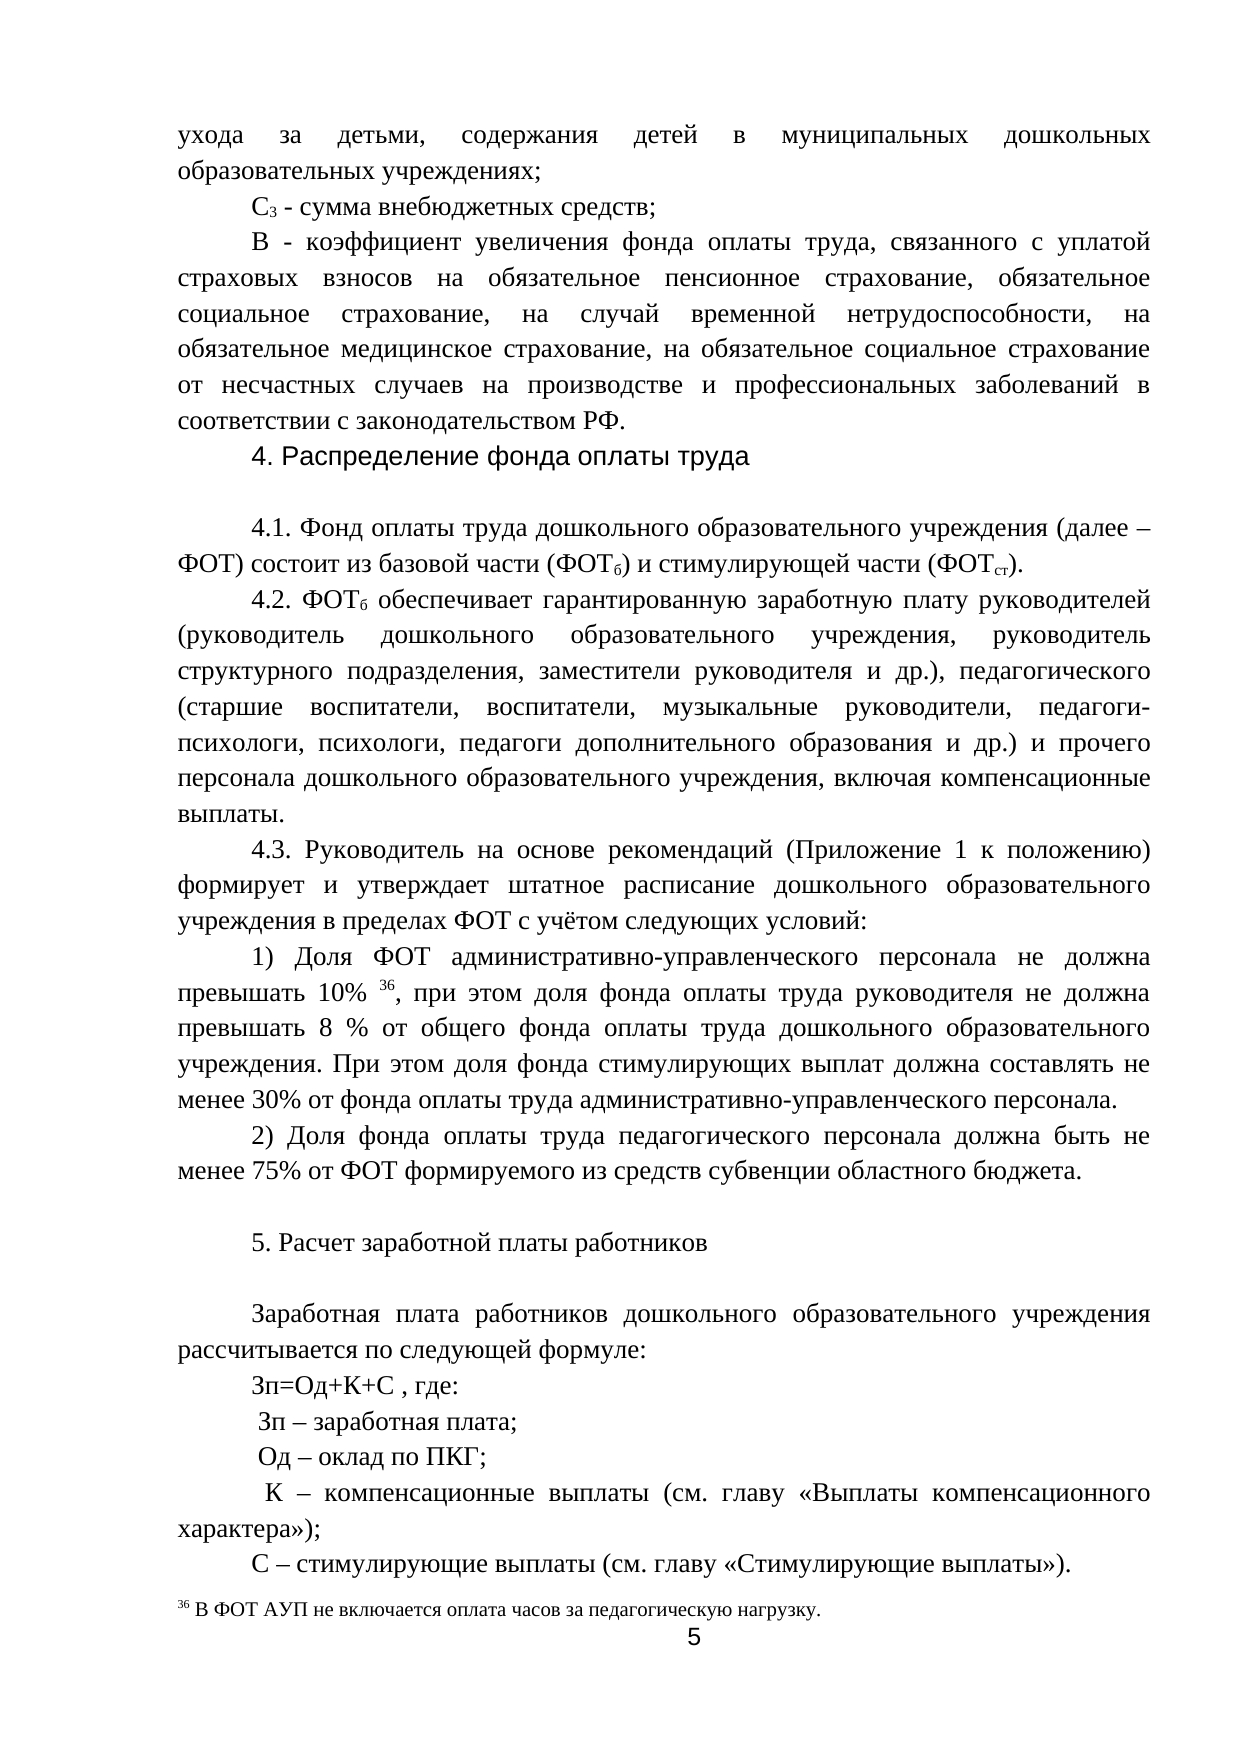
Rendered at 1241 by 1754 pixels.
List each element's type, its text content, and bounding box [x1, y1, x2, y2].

text 5. Расчет заработной платы работников [177, 1226, 1152, 1257]
text С3 - сумма внебюджетных средств; [177, 189, 1152, 221]
subtitle 4. Распределение фонда оплаты труда [177, 440, 1152, 471]
text 4.1. Фонд оплаты труда дошкольного образовательного учреждения (далее – ФОТ) состоит из базовой части (ФОТб) и стимулирующей части (ФОТст). [177, 511, 1152, 578]
text 4.2. ФОТб обеспечивает гарантированную заработную плату руководителей (руководитель дошкольного образовательного учреждения, руководитель структурного подразделения, заместители руководителя и др.), педагогического (старшие воспитатели, воспитатели, музыкальные руководители, педагоги-психологи, психологи, педагоги дополнительного образования и др.) и прочего персонала дошкольного образовательного учреждения, включая компенсационные выплаты. [177, 583, 1152, 828]
text 1) Доля ФОТ административно-управленческого персонала не должна превышать 10% , при этом доля фонда оплаты труда руководителя не должна превышать 8 % от общего фонда оплаты труда дошкольного образовательного учреждения. При этом доля фонда стимулирующих выплат должна составлять не менее 30% от фонда оплаты труда административно-управленческого персонала. [177, 940, 1152, 1114]
text Зп – заработная плата; [177, 1404, 1152, 1436]
list Зп=Од+К+С , где: [177, 1369, 1152, 1400]
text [177, 118, 1152, 185]
text Од – оклад по ПКГ; [177, 1440, 1152, 1471]
text 4.3. Руководитель на основе рекомендаций (Приложение 1 к положению) формирует и утверждает штатное расписание дошкольного образовательного учреждения в пределах ФОТ с учётом следующих условий: [177, 833, 1152, 936]
text К – компенсационные выплаты (см. главу «Выплаты компенсационного характера»); [177, 1476, 1152, 1543]
text В - коэффициент увеличения фонда оплаты труда, связанного с уплатой страховых взносов на обязательное пенсионное страхование, обязательное социальное страхование, на случай временной нетрудоспособности, на обязательное медицинское страхование, на обязательное социальное страхование от несчастных случаев на производстве и профессиональных заболеваний в соответствии с законодательством РФ. [177, 225, 1152, 435]
text Заработная плата работников дошкольного образовательного учреждения рассчитывается по следующей формуле: [177, 1297, 1152, 1364]
text 2) Доля фонда оплаты труда педагогического персонала должна быть не менее 75% от ФОТ формируемого из средств субвенции областного бюджета. [177, 1119, 1152, 1186]
text С – стимулирующие выплаты (см. главу «Стимулирующие выплаты»). [177, 1547, 1152, 1579]
